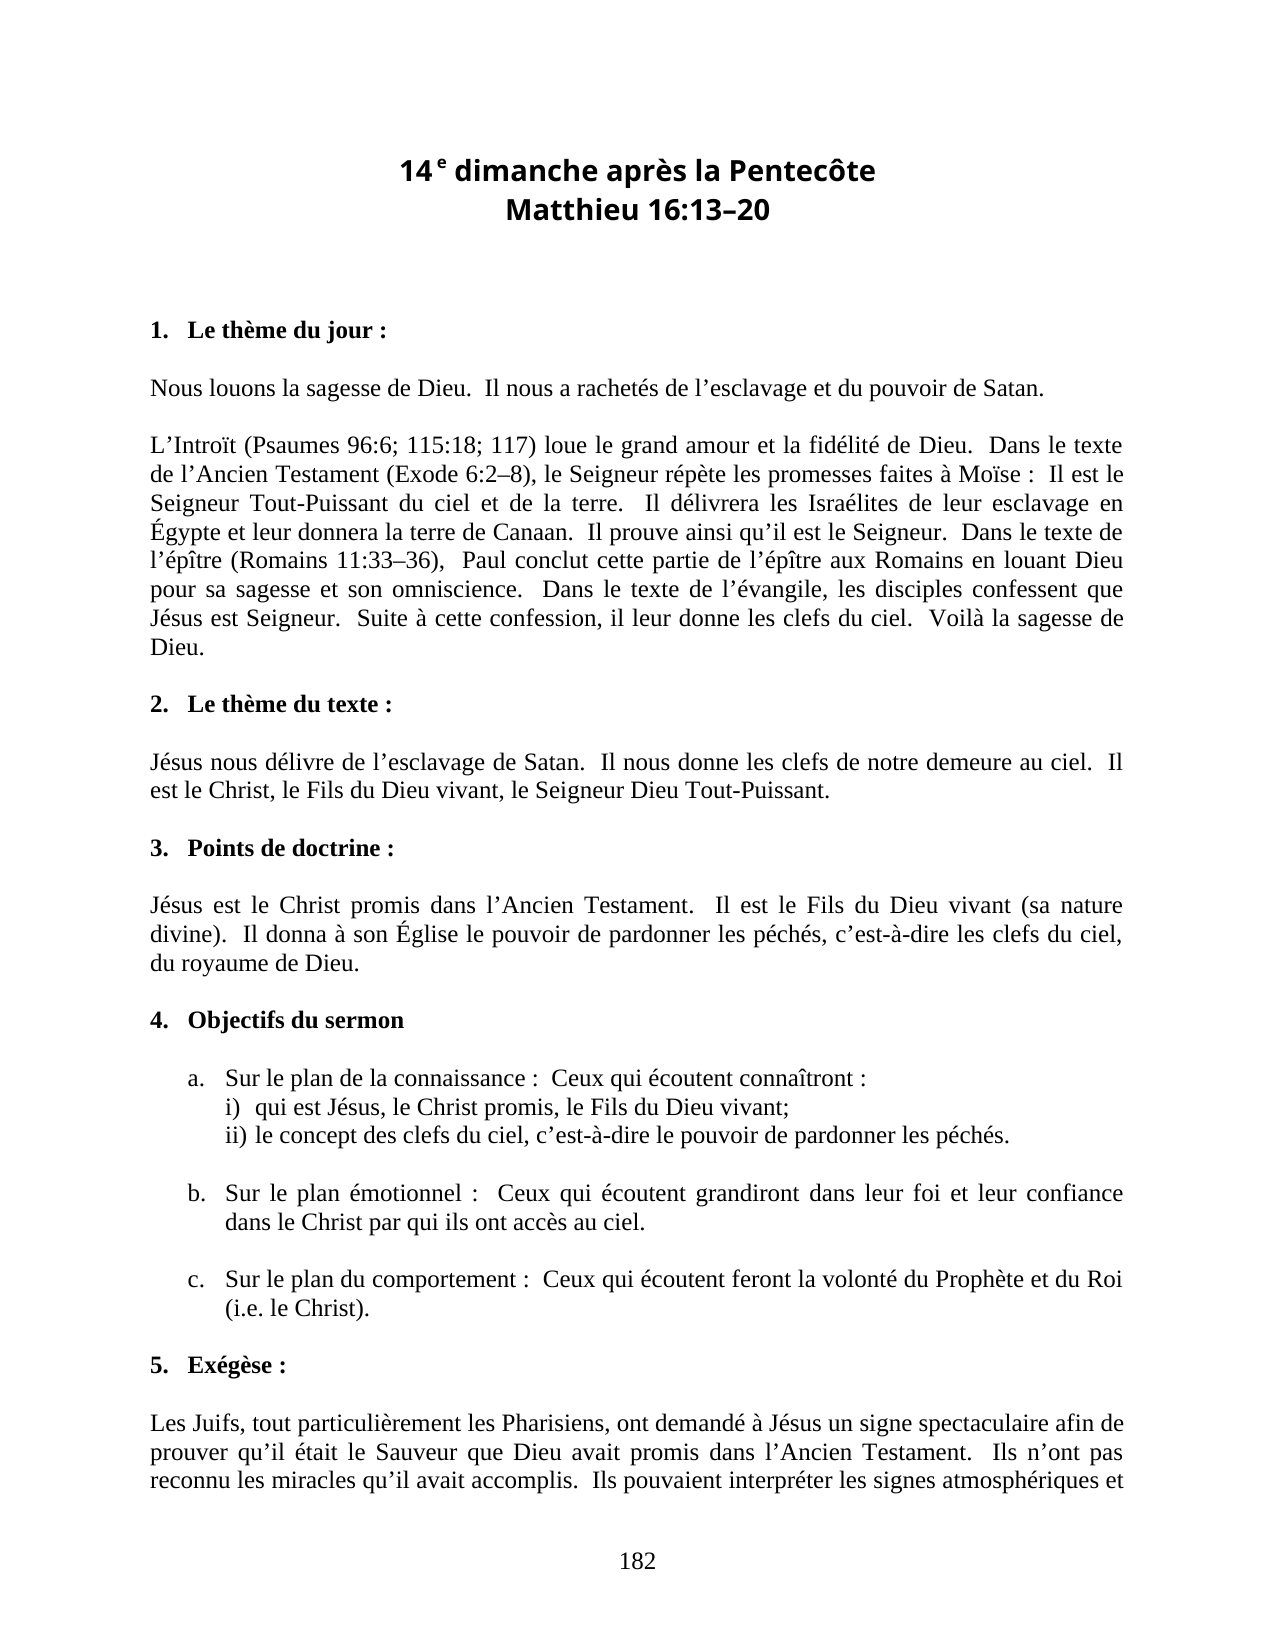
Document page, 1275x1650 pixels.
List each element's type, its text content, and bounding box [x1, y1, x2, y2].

subtitle 14 e dimanche après la Pentecôte [150, 150, 1125, 190]
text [150, 1408, 1125, 1494]
subtitle Matthieu 16:13–20 [150, 190, 1125, 229]
text 4. Objectifs du sermon [150, 1006, 1125, 1034]
text 2. Le thème du texte : [150, 689, 1125, 718]
text 3. Points de doctrine : [150, 833, 1125, 862]
text 1. Le thème du jour : [150, 316, 1125, 344]
text Jésus est le Christ promis dans l’Ancien Testament. Il est le Fils du Dieu vivant (sa nature divine). Il donna à son Église le pouvoir de pardonner les péchés, c’est-à-dire les clefs du ciel, du royaume de Dieu. [150, 891, 1125, 977]
text Nous louons la sagesse de Dieu. Il nous a rachetés de l’esclavage et du pouvoir de Satan. [150, 373, 1125, 402]
text b. Sur le plan émotionnel : Ceux qui écoutent grandiront dans leur foi et leur confiance dans le Christ par qui ils ont accès au ciel. [150, 1178, 1125, 1236]
text i) qui est Jésus, le Christ promis, le Fils du Dieu vivant; [150, 1092, 1125, 1121]
text 5. Exégèse : [150, 1351, 1125, 1379]
text c. Sur le plan du comportement : Ceux qui écoutent feront la volonté du Prophète et du Roi (i.e. le Christ). [150, 1264, 1125, 1322]
text a. Sur le plan de la connaissance : Ceux qui écoutent connaîtront : [150, 1063, 1125, 1092]
text Jésus nous délivre de l’esclavage de Satan. Il nous donne les clefs de notre demeure au ciel. Il est le Christ, le Fils du Dieu vivant, le Seigneur Dieu Tout-Puissant. [150, 747, 1125, 804]
text L’Introït (Psaumes 96:6; 115:18; 117) loue le grand amour et la fidélité de Dieu. Dans le texte de l’Ancien Testament (Exode 6:2–8), le Seigneur répète les promesses faites à Moïse : Il est le Seigneur Tout-Puissant du ciel et de la terre. Il délivrera les Israélites de leur esclavage en Égypte et leur donnera la terre de Canaan. Il prouve ainsi qu’il est le Seigneur. Dans le texte de l’épître (Romains 11:33–36), Paul conclut cette partie de l’épître aux Romains en louant Dieu pour sa sagesse et son omniscience. Dans le texte de l’évangile, les disciples confessent que Jésus est Seigneur. Suite à cette confession, il leur donne les clefs du ciel. Voilà la sagesse de Dieu. [150, 431, 1125, 661]
text ii) le concept des clefs du ciel, c’est-à-dire le pouvoir de pardonner les péchés. [150, 1121, 1125, 1149]
